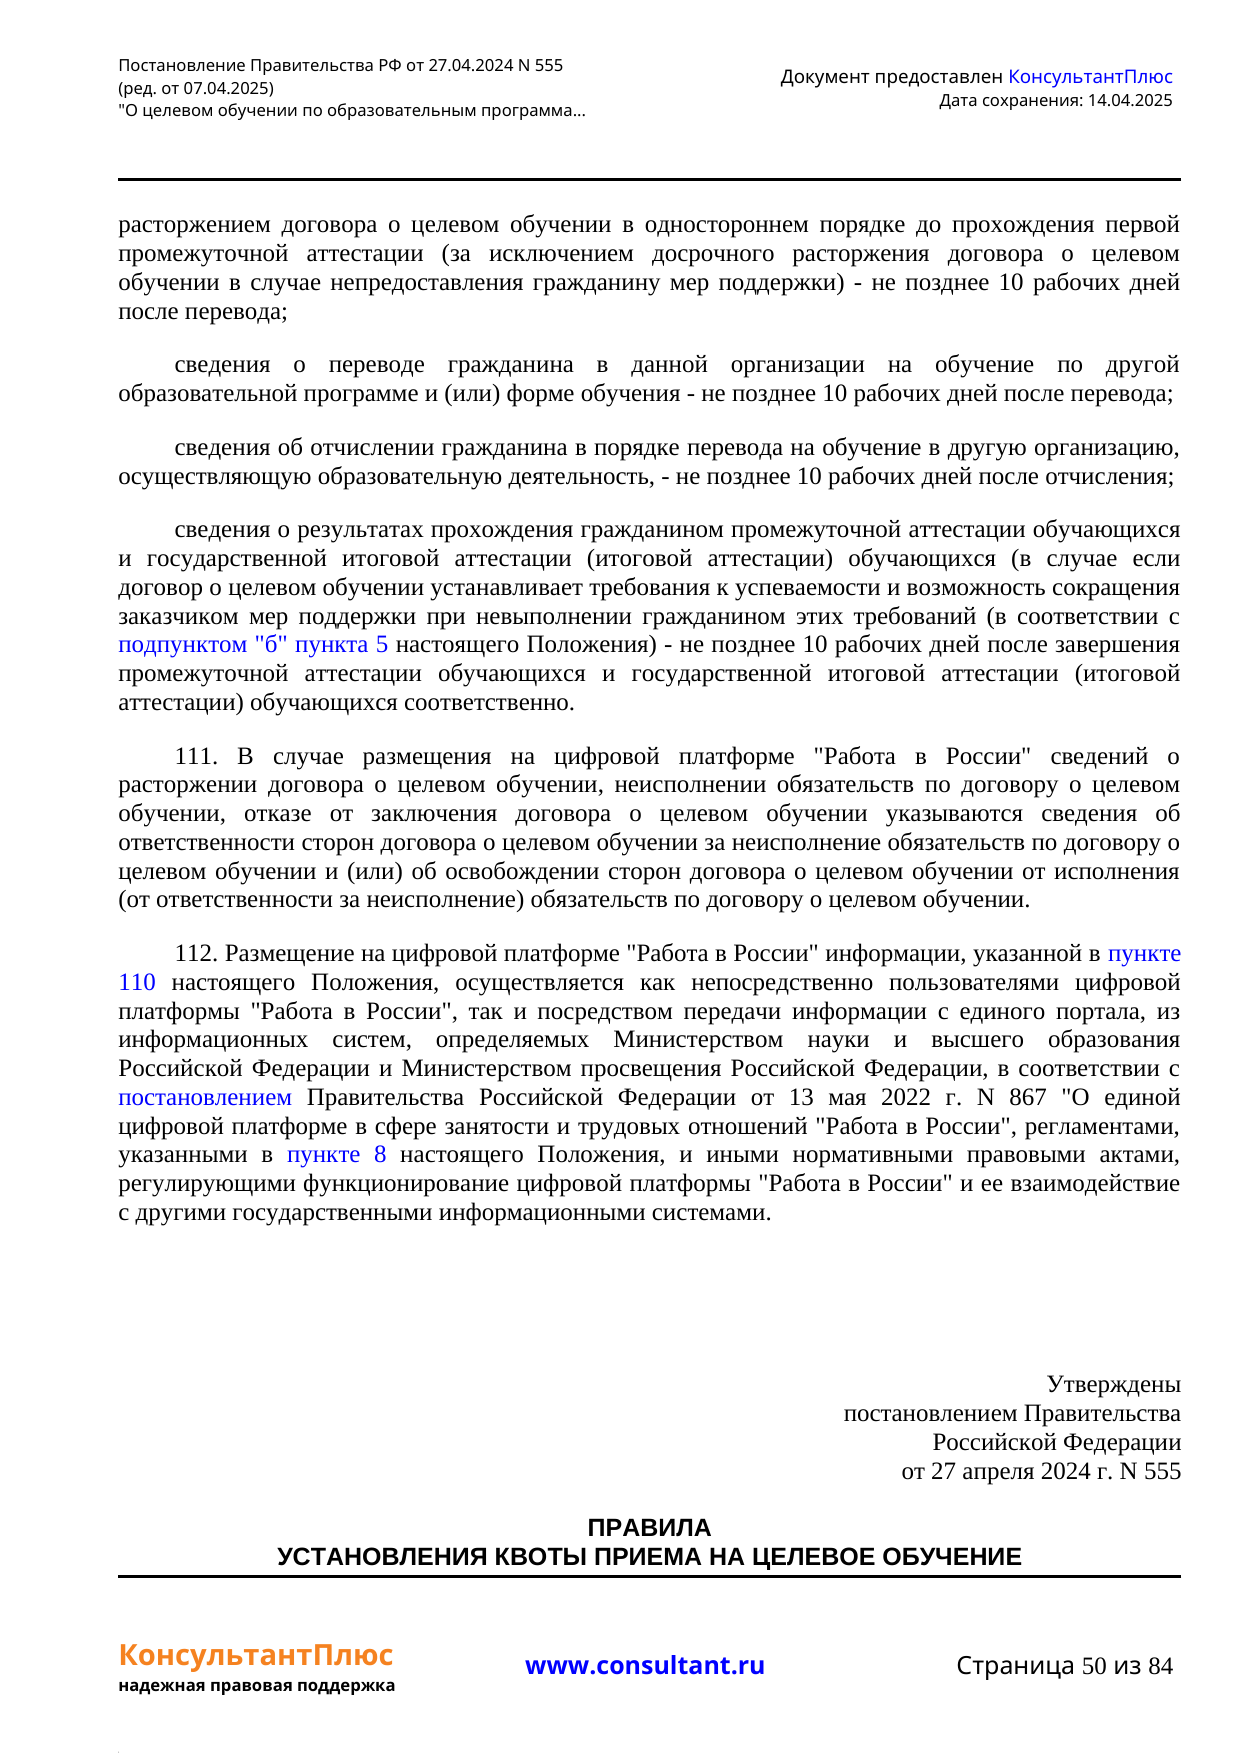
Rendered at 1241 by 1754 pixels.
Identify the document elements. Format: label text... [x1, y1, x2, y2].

text сведения об отчислении гражданина в порядке перевода на обучение в другую организацию, осуществляющую образовательную деятельность, - не позднее 10 рабочих дней после отчисления; [118, 432, 1181, 489]
text постановлением Правительства [118, 1398, 1181, 1427]
text сведения о переводе гражданина в данной организации на обучение по другой образовательной программе и (или) форме обучения - не позднее 10 рабочих дней после перевода; [118, 349, 1181, 407]
text Российской Федерации [118, 1427, 1181, 1456]
title УСТАНОВЛЕНИЯ КВОТЫ ПРИЕМА НА ЦЕЛЕВОЕ ОБУЧЕНИЕ [118, 1542, 1181, 1571]
text Утверждены [118, 1369, 1181, 1398]
title ПРАВИЛА [118, 1513, 1181, 1542]
text 112. Размещение на цифровой платформе "Работа в России" информации, указанной в пункте 110 настоящего Положения, осуществляется как непосредственно пользователями цифровой платформы "Работа в России", так и посредством передачи информации с единого портала, из информационных систем, определяемых Министерством науки и высшего образования Российской Федерации и Министерством просвещения Российской Федерации, в соответствии с постановлением Правительства Российской Федерации от 13 мая 2022 г. N 867 "О единой цифровой платформе в сфере занятости и трудовых отношений "Работа в России", регламентами, указанными в пункте 8 настоящего Положения, и иными нормативными правовыми актами, регулирующими функционирование цифровой платформы "Работа в России" и ее взаимодействие с другими государственными информационными системами. [118, 938, 1181, 1226]
text от 27 апреля 2024 г. N 555 [118, 1456, 1181, 1484]
text 111. В случае размещения на цифровой платформе "Работа в России" сведений о расторжении договора о целевом обучении, неисполнении обязательств по договору о целевом обучении, отказе от заключения договора о целевом обучении указываются сведения об ответственности сторон договора о целевом обучении за неисполнение обязательств по договору о целевом обучении и (или) об освобождении сторон договора о целевом обучении от исполнения (от ответственности за неисполнение) обязательств по договору о целевом обучении. [118, 741, 1181, 913]
text сведения о результатах прохождения гражданином промежуточной аттестации обучающихся и государственной итоговой аттестации (итоговой аттестации) обучающихся (в случае если договор о целевом обучении устанавливает требования к успеваемости и возможность сокращения заказчиком мер поддержки при невыполнении гражданином этих требований (в соответствии с подпунктом "б" пункта 5 настоящего Положения) - не позднее 10 рабочих дней после завершения промежуточной аттестации обучающихся и государственной итоговой аттестации (итоговой аттестации) обучающихся соответственно. [118, 514, 1181, 716]
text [118, 209, 1181, 324]
